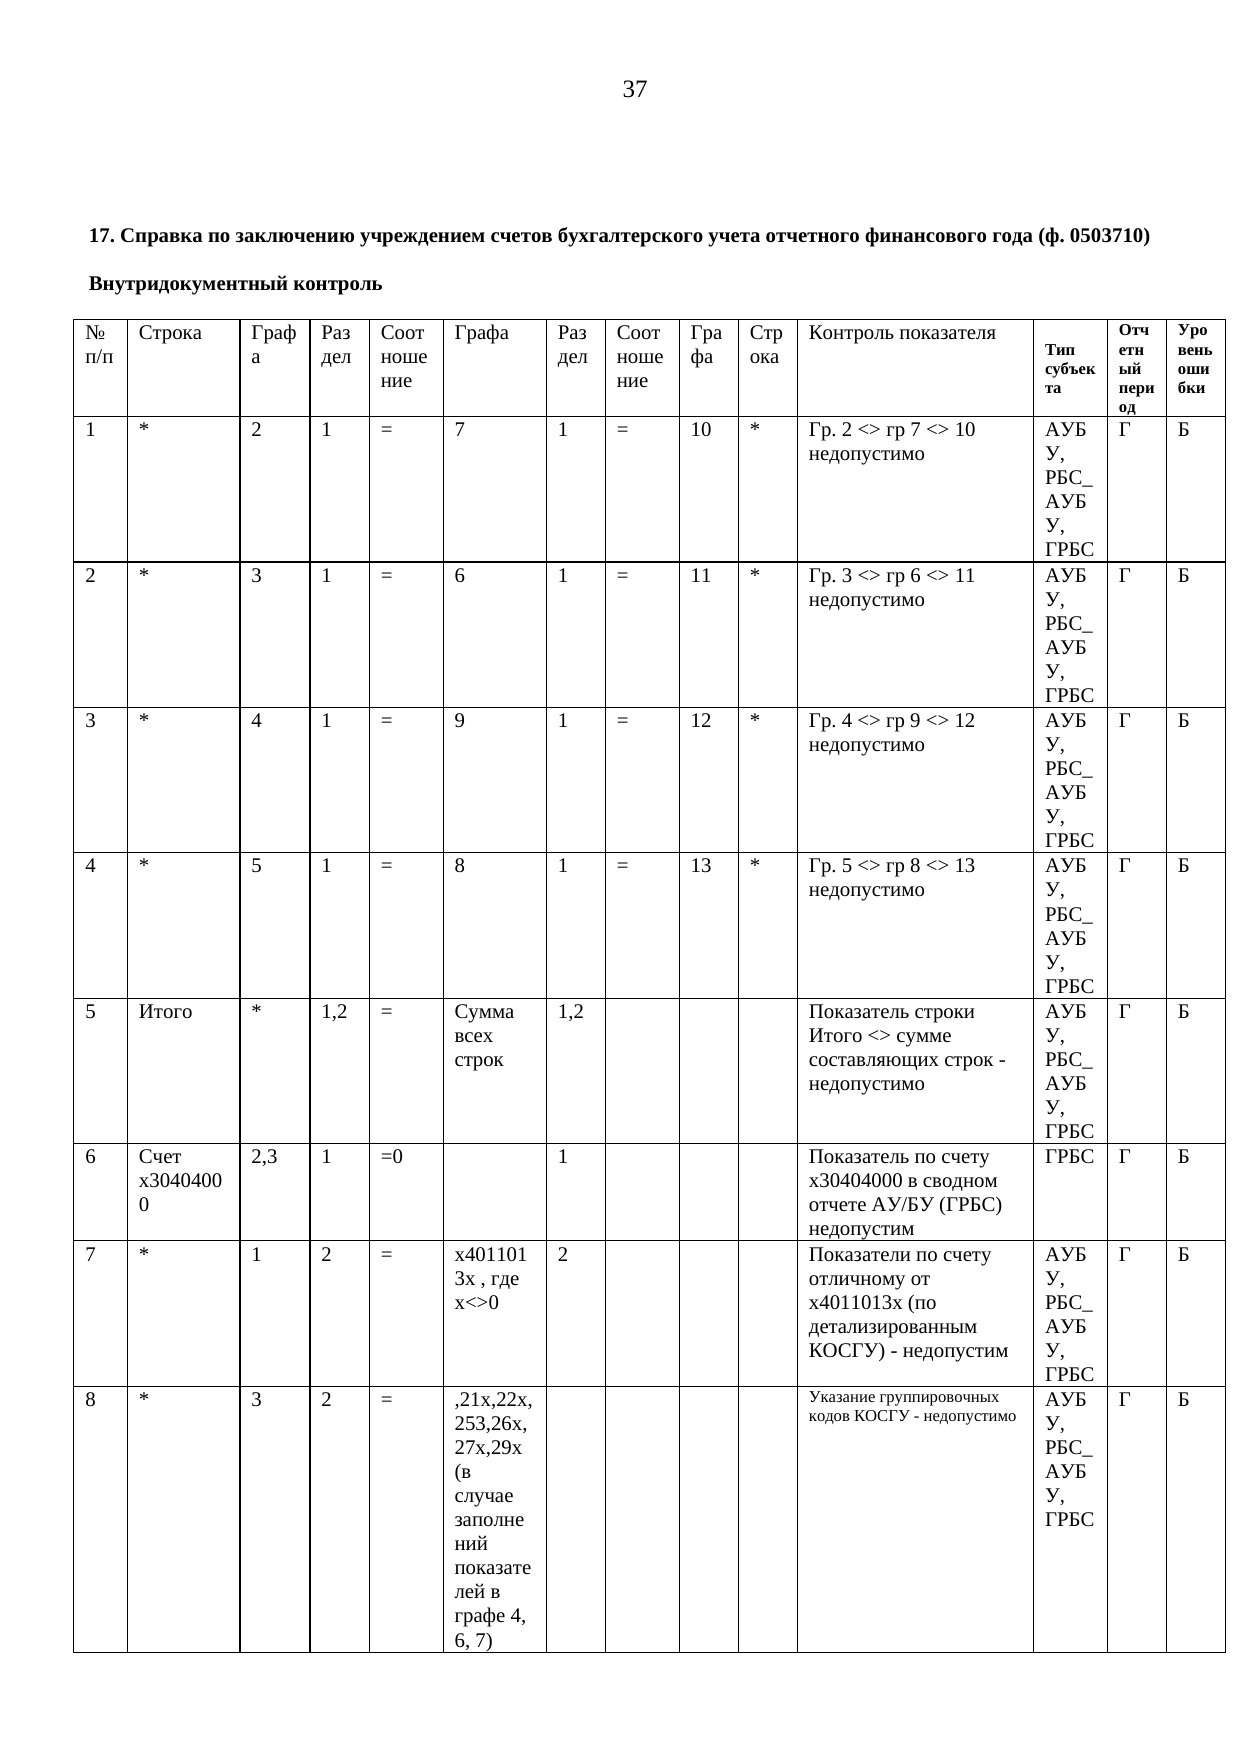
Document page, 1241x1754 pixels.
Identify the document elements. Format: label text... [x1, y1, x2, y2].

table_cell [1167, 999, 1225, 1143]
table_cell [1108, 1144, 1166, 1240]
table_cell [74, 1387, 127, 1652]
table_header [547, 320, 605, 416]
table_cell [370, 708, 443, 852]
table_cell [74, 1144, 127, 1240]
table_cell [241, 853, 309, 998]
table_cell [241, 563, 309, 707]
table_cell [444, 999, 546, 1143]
text Внутридокументный контроль [89, 271, 1181, 295]
text 17. Справка по заключению учреждением счетов бухгалтерского учета отчетного финансового года (ф. 0503710) [89, 223, 1181, 247]
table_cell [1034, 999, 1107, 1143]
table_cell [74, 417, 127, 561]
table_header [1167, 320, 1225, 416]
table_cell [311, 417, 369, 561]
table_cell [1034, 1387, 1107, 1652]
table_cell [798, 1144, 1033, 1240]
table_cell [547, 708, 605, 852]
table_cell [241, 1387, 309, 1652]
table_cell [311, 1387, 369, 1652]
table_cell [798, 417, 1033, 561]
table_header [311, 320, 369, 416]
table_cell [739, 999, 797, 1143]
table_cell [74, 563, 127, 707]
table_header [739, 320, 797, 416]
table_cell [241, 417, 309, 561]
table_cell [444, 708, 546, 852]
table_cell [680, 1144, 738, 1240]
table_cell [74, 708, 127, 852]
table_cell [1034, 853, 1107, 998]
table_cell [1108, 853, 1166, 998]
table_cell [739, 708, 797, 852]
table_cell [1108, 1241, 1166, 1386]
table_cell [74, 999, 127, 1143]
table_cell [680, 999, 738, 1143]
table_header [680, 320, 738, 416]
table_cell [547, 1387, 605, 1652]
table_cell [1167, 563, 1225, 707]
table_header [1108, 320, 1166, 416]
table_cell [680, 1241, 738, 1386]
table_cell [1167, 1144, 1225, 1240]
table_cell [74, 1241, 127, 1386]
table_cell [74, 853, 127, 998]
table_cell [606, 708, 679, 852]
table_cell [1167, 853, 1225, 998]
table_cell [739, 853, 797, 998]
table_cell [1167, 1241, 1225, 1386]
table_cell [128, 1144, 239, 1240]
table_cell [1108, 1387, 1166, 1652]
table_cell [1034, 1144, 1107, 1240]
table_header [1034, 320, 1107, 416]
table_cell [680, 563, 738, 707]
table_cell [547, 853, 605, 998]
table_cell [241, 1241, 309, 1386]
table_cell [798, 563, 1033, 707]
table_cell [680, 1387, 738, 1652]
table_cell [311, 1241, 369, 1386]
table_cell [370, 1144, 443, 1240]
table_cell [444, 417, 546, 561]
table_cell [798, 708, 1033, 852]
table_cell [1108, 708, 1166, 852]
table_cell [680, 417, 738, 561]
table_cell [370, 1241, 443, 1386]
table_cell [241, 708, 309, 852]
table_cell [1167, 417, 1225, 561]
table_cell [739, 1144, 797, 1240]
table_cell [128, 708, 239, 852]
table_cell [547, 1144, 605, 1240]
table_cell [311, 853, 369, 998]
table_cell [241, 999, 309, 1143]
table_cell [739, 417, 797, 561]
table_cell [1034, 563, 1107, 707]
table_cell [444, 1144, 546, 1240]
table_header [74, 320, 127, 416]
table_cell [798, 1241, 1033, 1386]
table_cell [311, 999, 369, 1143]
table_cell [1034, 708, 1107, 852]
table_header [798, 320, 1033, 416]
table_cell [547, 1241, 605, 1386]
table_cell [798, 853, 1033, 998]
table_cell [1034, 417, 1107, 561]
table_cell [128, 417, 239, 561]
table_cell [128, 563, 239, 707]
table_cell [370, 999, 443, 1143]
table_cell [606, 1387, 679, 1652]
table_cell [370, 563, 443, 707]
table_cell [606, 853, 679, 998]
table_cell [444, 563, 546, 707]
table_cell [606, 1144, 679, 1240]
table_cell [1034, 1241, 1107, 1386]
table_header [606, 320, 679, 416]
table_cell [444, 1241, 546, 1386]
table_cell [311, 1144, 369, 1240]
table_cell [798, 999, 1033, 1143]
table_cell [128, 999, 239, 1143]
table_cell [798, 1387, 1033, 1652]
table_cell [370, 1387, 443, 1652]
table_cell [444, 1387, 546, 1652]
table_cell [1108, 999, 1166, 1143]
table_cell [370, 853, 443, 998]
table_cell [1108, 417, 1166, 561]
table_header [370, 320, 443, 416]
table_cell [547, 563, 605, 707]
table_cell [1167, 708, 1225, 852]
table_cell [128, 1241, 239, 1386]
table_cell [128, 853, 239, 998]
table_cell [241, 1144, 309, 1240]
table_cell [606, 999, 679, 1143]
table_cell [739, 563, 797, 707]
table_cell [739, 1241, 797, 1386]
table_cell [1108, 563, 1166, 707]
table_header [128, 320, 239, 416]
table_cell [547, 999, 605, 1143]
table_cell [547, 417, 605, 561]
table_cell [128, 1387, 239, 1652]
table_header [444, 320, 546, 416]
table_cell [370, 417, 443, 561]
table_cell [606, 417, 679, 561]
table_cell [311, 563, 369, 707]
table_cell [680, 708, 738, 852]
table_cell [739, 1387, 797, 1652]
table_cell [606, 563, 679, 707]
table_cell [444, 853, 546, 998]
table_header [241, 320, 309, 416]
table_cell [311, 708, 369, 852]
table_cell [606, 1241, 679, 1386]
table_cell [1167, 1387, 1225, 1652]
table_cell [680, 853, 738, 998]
